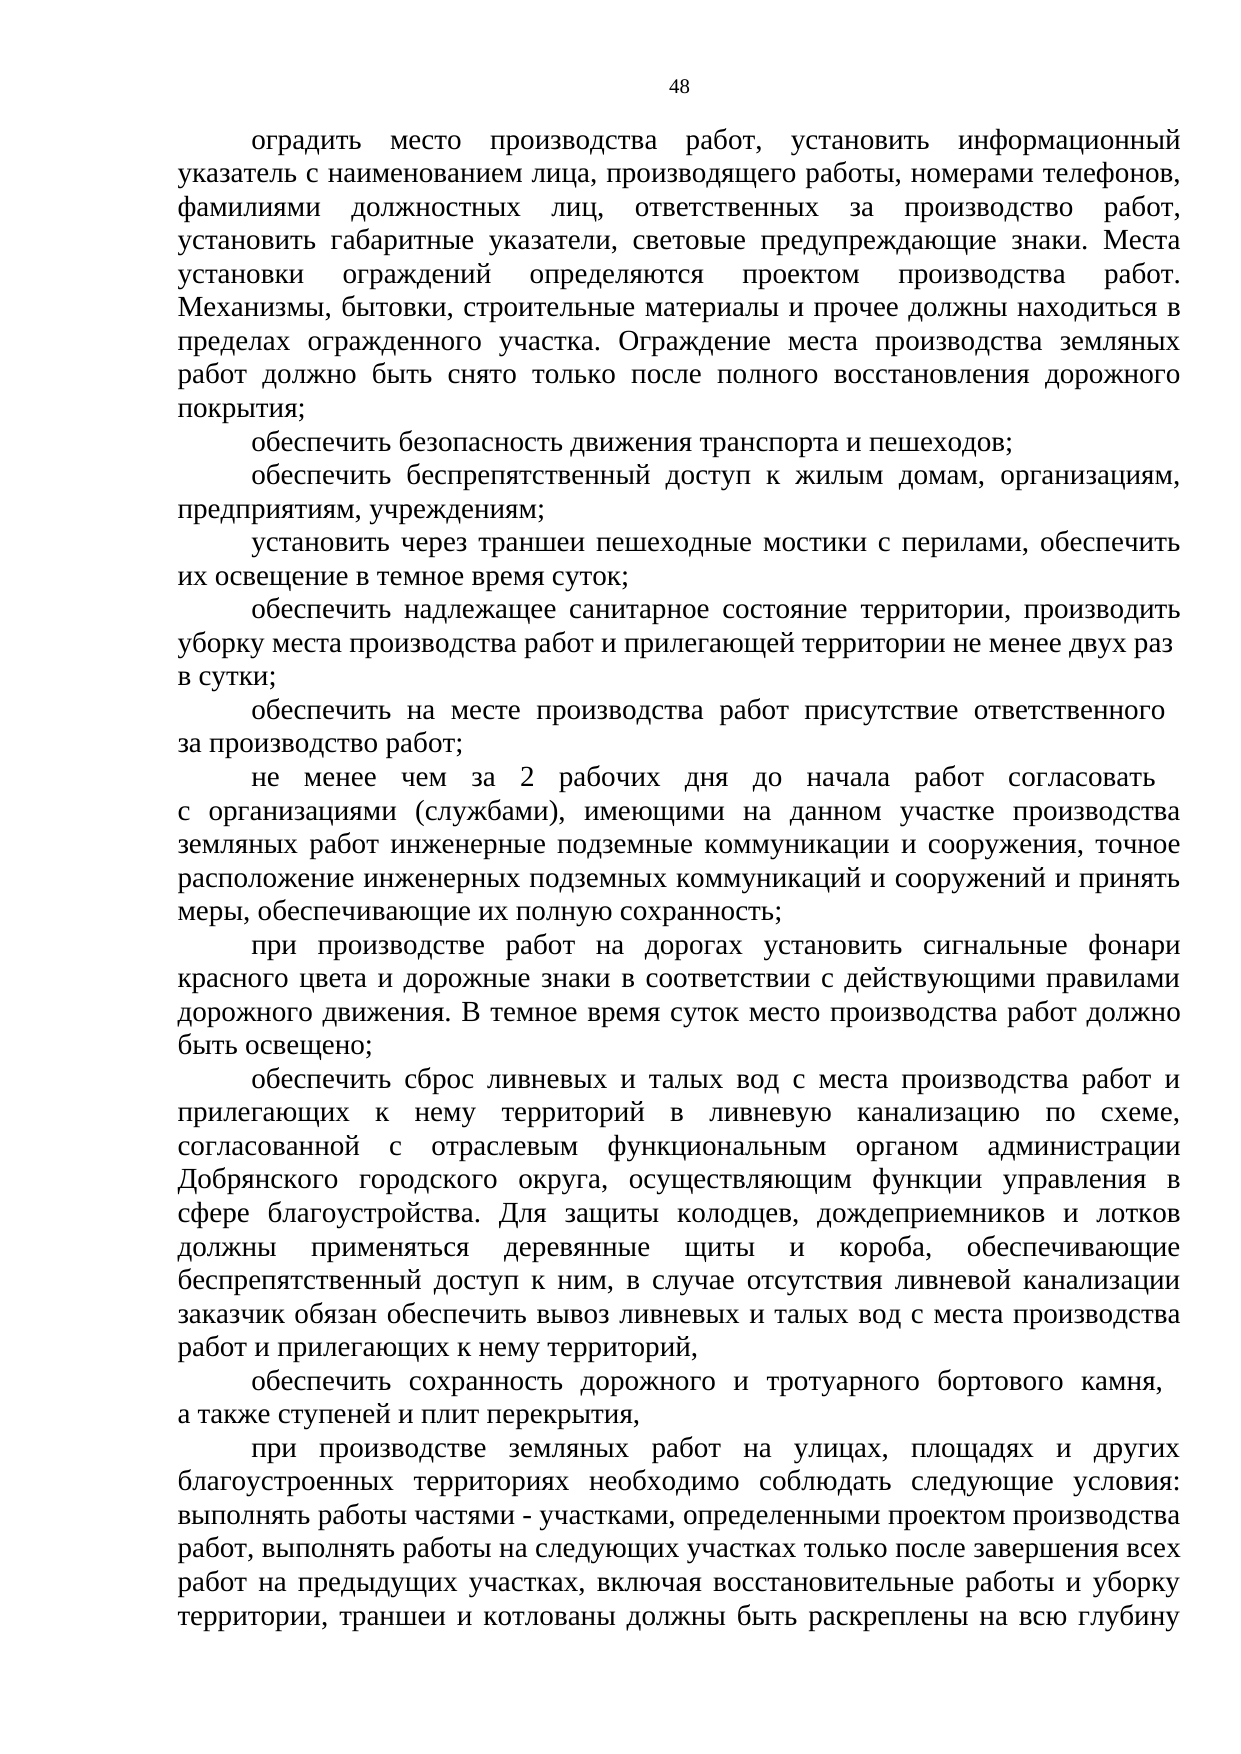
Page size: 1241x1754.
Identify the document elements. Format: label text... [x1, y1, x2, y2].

text обеспечить сохранность дорожного и тротуарного бортового камня, а также ступеней и плит перекрытия, [177, 1363, 1181, 1430]
text обеспечить беспрепятственный доступ к жилым домам, организациям, предприятиям, учреждениям; [177, 457, 1181, 524]
text при производстве работ на дорогах установить сигнальные фонари красного цвета и дорожные знаки в соответствии с действующими правилами дорожного движения. В темное время суток место производства работ должно быть освещено; [177, 927, 1181, 1061]
text установить через траншеи пешеходные мостики с перилами, обеспечить их освещение в темное время суток; [177, 524, 1181, 591]
text оградить место производства работ, установить информационный указатель с наименованием лица, производящего работы, номерами телефонов, фамилиями должностных лиц, ответственных за производство работ, установить габаритные указатели, световые предупреждающие знаки. Места установки ограждений определяются проектом производства работ. Механизмы, бытовки, строительные материалы и прочее должны находиться в пределах огражденного участка. Ограждение места производства земляных работ должно быть снято только после полного восстановления дорожного покрытия; [177, 122, 1181, 424]
text обеспечить безопасность движения транспорта и пешеходов; [177, 424, 1181, 457]
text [177, 1430, 1181, 1631]
text обеспечить сброс ливневых и талых вод с места производства работ и прилегающих к нему территорий в ливневую канализацию по схеме, согласованной с отраслевым функциональным органом администрации Добрянского городского округа, осуществляющим функции управления в сфере благоустройства. Для защиты колодцев, дождеприемников и лотков должны применяться деревянные щиты и короба, обеспечивающие беспрепятственный доступ к ним, в случае отсутствия ливневой канализации заказчик обязан обеспечить вывоз ливневых и талых вод с места производства работ и прилегающих к нему территорий, [177, 1061, 1181, 1363]
text обеспечить на месте производства работ присутствие ответственного за производство работ; [177, 692, 1181, 759]
text не менее чем за 2 рабочих дня до начала работ согласовать с организациями (службами), имеющими на данном участке производства земляных работ инженерные подземные коммуникации и сооружения, точное расположение инженерных подземных коммуникаций и сооружений и принять меры, обеспечивающие их полную сохранность; [177, 759, 1181, 927]
text обеспечить надлежащее санитарное состояние территории, производить уборку места производства работ и прилегающей территории не менее двух раз в сутки; [177, 591, 1181, 692]
